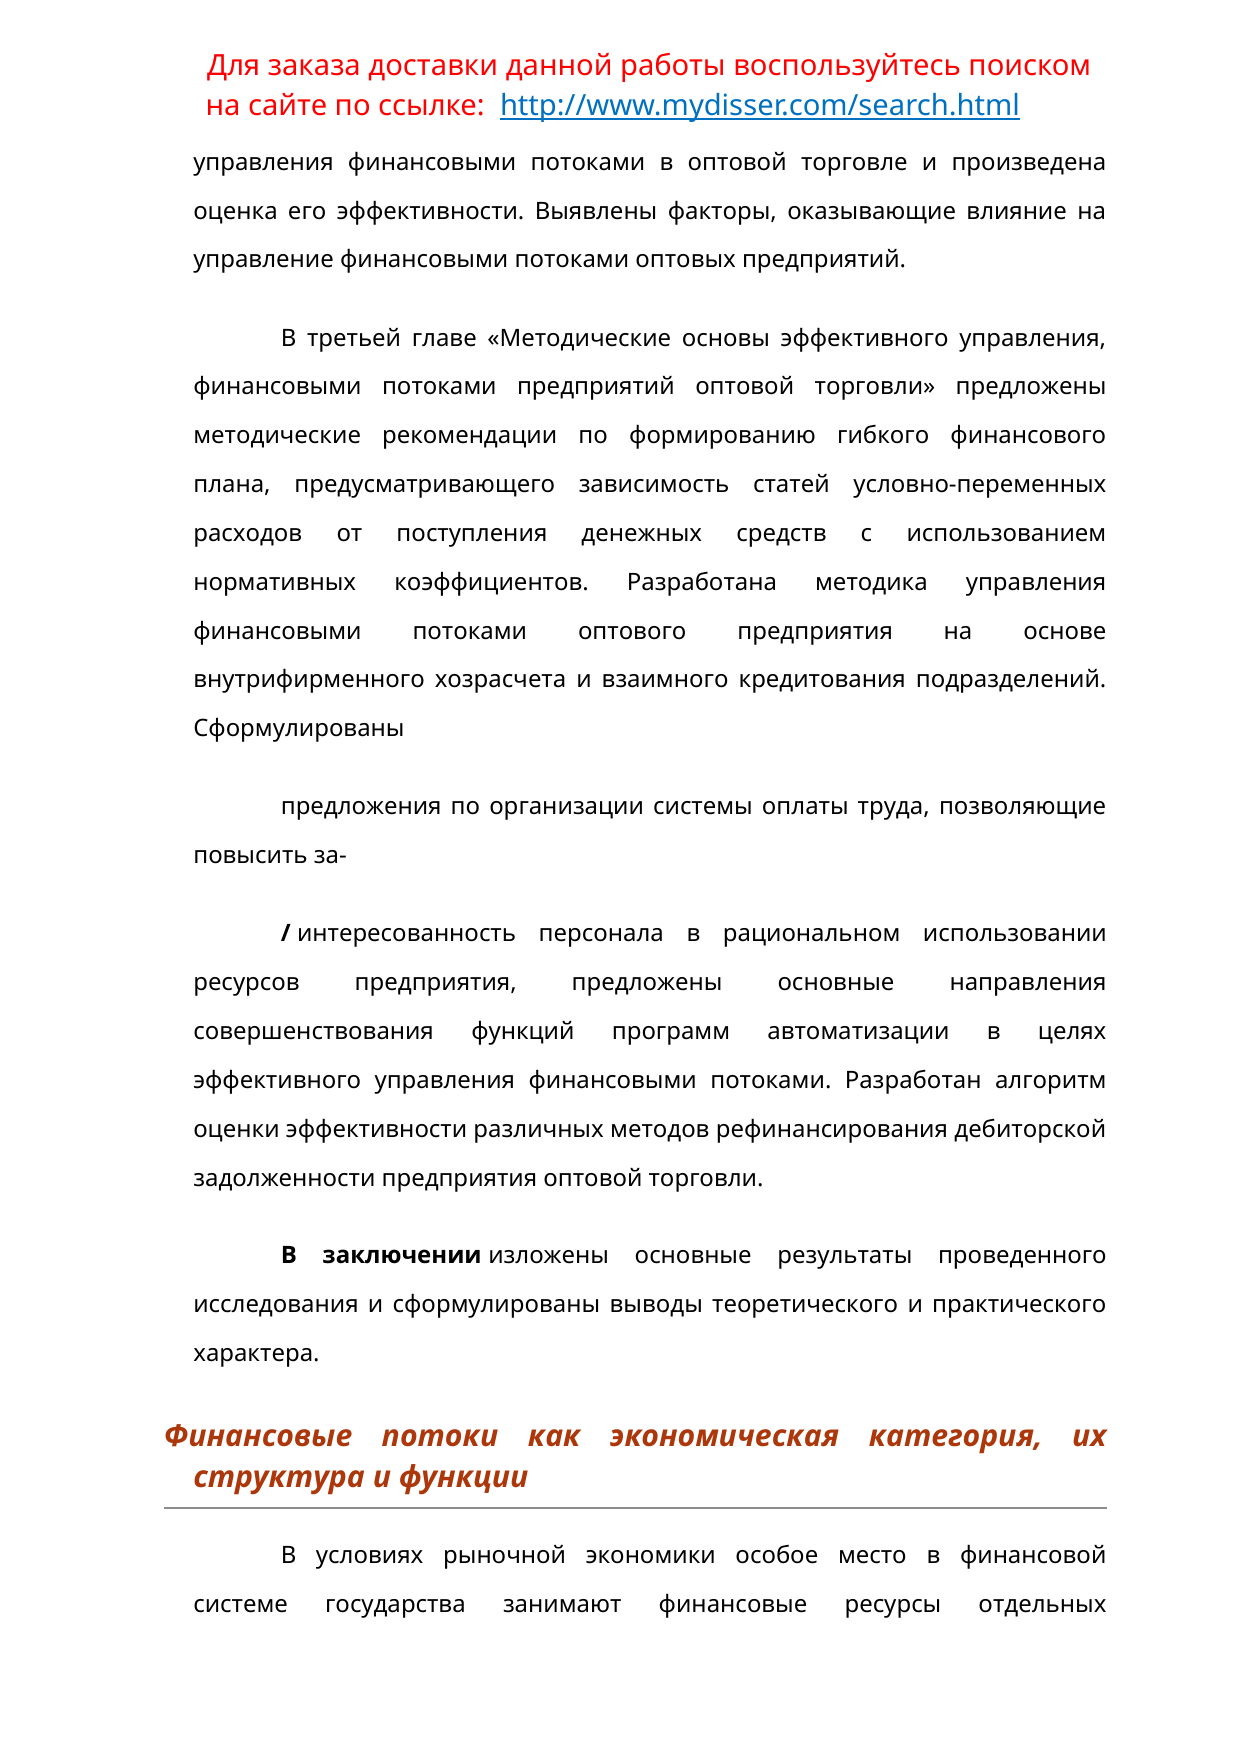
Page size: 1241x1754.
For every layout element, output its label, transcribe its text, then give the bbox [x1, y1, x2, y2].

text В третьей главе «Методические основы эффективного управления, финансовыми потоками предприятий оптовой торговли» предложены методические рекомендации по формированию гибкого финансового плана, предусматривающего зависимость статей условно-переменных расходов от поступления денежных средств с использованием нормативных коэффициентов. Разработана методика управления финансовыми потоками оптового предприятия на основе внутрифирменного хозрасчета и взаимного кредитования подразделений. Сформулированы [193, 320, 1107, 744]
text предложения по организации системы оплаты труда, позволяющие повысить за- [193, 789, 1107, 871]
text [193, 144, 1107, 275]
subtitle Финансовые потоки как экономическая категория, их структура и функции [163, 1414, 1107, 1509]
text / интересованность персонала в рациональном использовании ресурсов предприятия, предложены основные направления совершенствования функций программ автоматизации в целях эффективного управления финансовыми потоками. Разработан алгоритм оценки эффективности различных методов рефинансирования дебиторской задолженности предприятия оптовой торговли. [193, 916, 1107, 1193]
text В заключении изложены основные результаты проведенного исследования и сформулированы выводы теоретического и практического характера. [193, 1238, 1107, 1369]
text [193, 1538, 1107, 1619]
